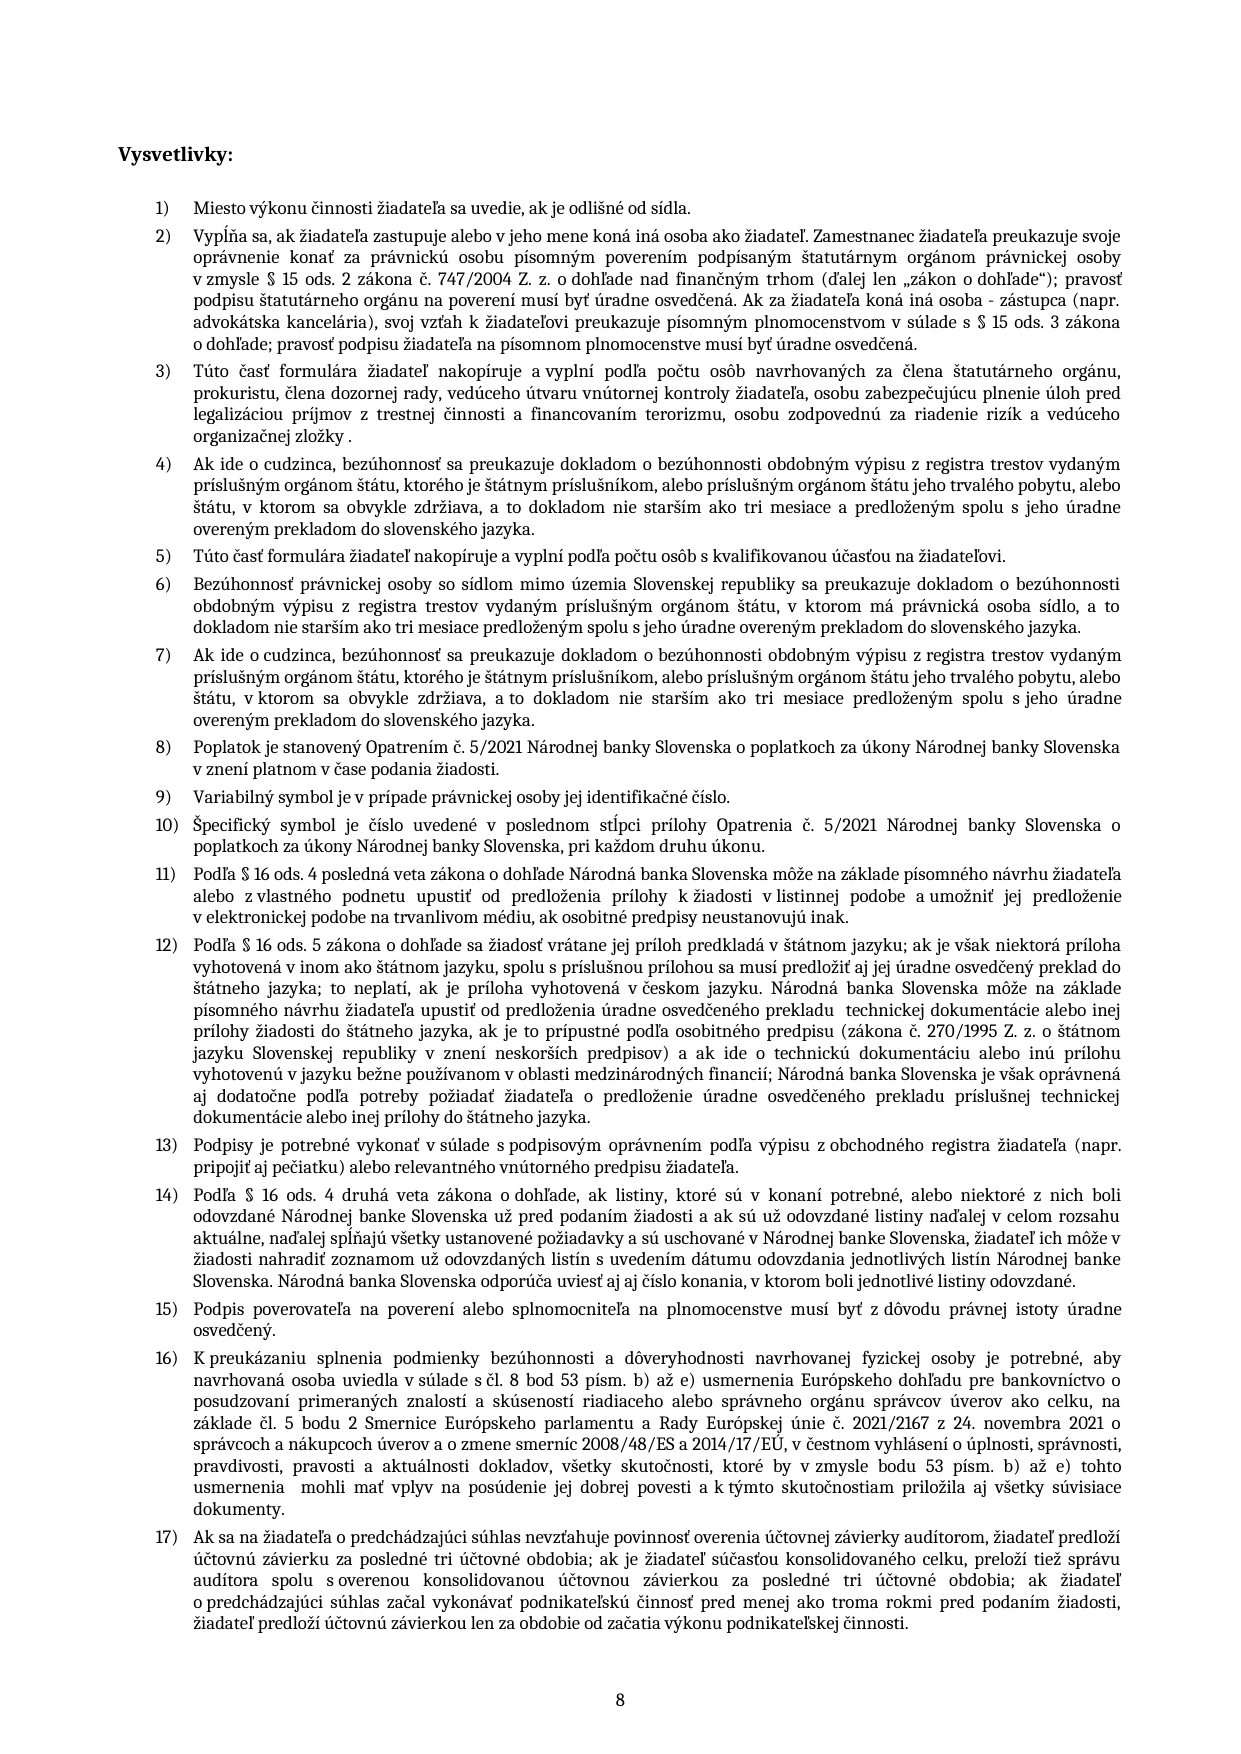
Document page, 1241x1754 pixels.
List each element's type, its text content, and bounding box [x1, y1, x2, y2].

list Podľa § 16 ods. 4 posledná veta zákona o dohľade Národná banka Slovenska môže na základe písomného návrhu žiadateľa alebo z vlastného podnetu upustiť od predloženia prílohy k žiadosti v listinnej podobe a umožniť jej predloženie v elektronickej podobe na trvanlivom médiu, ak osobitné predpisy neustanovujú inak. [156, 864, 1122, 928]
list K preukázaniu splnenia podmienky bezúhonnosti a dôveryhodnosti navrhovanej fyzickej osoby je potrebné, aby navrhovaná osoba uviedla v súlade s čl. 8 bod 53 písm. b) až e) usmernenia Európskeho dohľadu pre bankovníctvo o posudzovaní primeraných znalostí a skúseností riadiaceho alebo správneho orgánu správcov úverov ako celku, na základe čl. 5 bodu 2 Smernice Európskeho parlamentu a Rady Európskej únie č. 2021/2167 z 24. novembra 2021 o správcoch a nákupcoch úverov a o zmene smerníc 2008/48/ES a 2014/17/EÚ, v čestnom vyhlásení o úplnosti, správnosti, pravdivosti, pravosti a aktuálnosti dokladov, všetky skutočnosti, ktoré by v zmysle bodu 53 písm. b) až e) tohto usmernenia mohli mať vplyv na posúdenie jej dobrej povesti a k týmto skutočnostiam priložila aj všetky súvisiace dokumenty. [156, 1348, 1122, 1520]
list Ak ide o cudzinca, bezúhonnosť sa preukazuje dokladom o bezúhonnosti obdobným výpisu z registra trestov vydaným príslušným orgánom štátu, ktorého je štátnym príslušníkom, alebo príslušným orgánom štátu jeho trvalého pobytu, alebo štátu, v ktorom sa obvykle zdržiava, a to dokladom nie starším ako tri mesiace a predloženým spolu s jeho úradne overeným prekladom do slovenského jazyka. [156, 453, 1122, 539]
list Variabilný symbol je v prípade právnickej osoby jej identifikačné číslo. [156, 786, 1122, 808]
list Poplatok je stanovený Opatrením č. 5/2021 Národnej banky Slovenska o poplatkoch za úkony Národnej banky Slovenska v znení platnom v čase podania žiadosti. [156, 737, 1122, 780]
list Podľa § 16 ods. 4 druhá veta zákona o dohľade, ak listiny, ktoré sú v konaní potrebné, alebo niektoré z nich boli odovzdané Národnej banke Slovenska už pred podaním žiadosti a ak sú už odovzdané listiny naďalej v celom rozsahu aktuálne, naďalej spĺňajú všetky ustanovené požiadavky a sú uschované v Národnej banke Slovenska, žiadateľ ich môže v žiadosti nahradiť zoznamom už odovzdaných listín s uvedením dátumu odovzdania jednotlivých listín Národnej banke Slovenska. Národná banka Slovenska odporúča uviesť aj aj číslo konania, v ktorom boli jednotlivé listiny odovzdané. [156, 1184, 1122, 1292]
list Špecifický symbol je číslo uvedené v poslednom stĺpci prílohy Opatrenia č. 5/2021 Národnej banky Slovenska o poplatkoch za úkony Národnej banky Slovenska, pri každom druhu úkonu. [156, 814, 1122, 857]
list Miesto výkonu činnosti žiadateľa sa uvedie, ak je odlišné od sídla. [156, 197, 1122, 219]
list Bezúhonnosť právnickej osoby so sídlom mimo územia Slovenskej republiky sa preukazuje dokladom o bezúhonnosti obdobným výpisu z registra trestov vydaným príslušným orgánom štátu, v ktorom má právnická osoba sídlo, a to dokladom nie starším ako tri mesiace predloženým spolu s jeho úradne overeným prekladom do slovenského jazyka. [156, 574, 1122, 638]
list Ak ide o cudzinca, bezúhonnosť sa preukazuje dokladom o bezúhonnosti obdobným výpisu z registra trestov vydaným príslušným orgánom štátu, ktorého je štátnym príslušníkom, alebo príslušným orgánom štátu jeho trvalého pobytu, alebo štátu, v ktorom sa obvykle zdržiava, a to dokladom nie starším ako tri mesiace predloženým spolu s jeho úradne overeným prekladom do slovenského jazyka. [156, 644, 1122, 731]
list Podpisy je potrebné vykonať v súlade s podpisovým oprávnením podľa výpisu z obchodného registra žiadateľa (napr. pripojiť aj pečiatku) alebo relevantného vnútorného predpisu žiadateľa. [156, 1135, 1122, 1178]
list Podľa § 16 ods. 5 zákona o dohľade sa žiadosť vrátane jej príloh predkladá v štátnom jazyku; ak je však niektorá príloha vyhotovená v inom ako štátnom jazyku, spolu s príslušnou prílohou sa musí predložiť aj jej úradne osvedčený preklad do štátneho jazyka; to neplatí, ak je príloha vyhotovená v českom jazyku. Národná banka Slovenska môže na základe písomného návrhu žiadateľa upustiť od predloženia úradne osvedčeného prekladu technickej dokumentácie alebo inej prílohy žiadosti do štátneho jazyka, ak je to prípustné podľa osobitného predpisu (zákona č. 270/1995 Z. z. o štátnom jazyku Slovenskej republiky v znení neskorších predpisov) a ak ide o technickú dokumentáciu alebo inú prílohu vyhotovenú v jazyku bežne používanom v oblasti medzinárodných financií; Národná banka Slovenska je však oprávnená aj dodatočne podľa potreby požiadať žiadateľa o predloženie úradne osvedčeného prekladu príslušnej technickej dokumentácie alebo inej prílohy do štátneho jazyka. [156, 934, 1122, 1129]
list Vypĺňa sa, ak žiadateľa zastupuje alebo v jeho mene koná iná osoba ako žiadateľ. Zamestnanec žiadateľa preukazuje svoje oprávnenie konať za právnickú osobu písomným poverením podpísaným štatutárnym orgánom právnickej osoby v zmysle § 15 ods. 2 zákona č. 747/2004 Z. z. o dohľade nad finančným trhom (ďalej len „zákon o dohľade“); pravosť podpisu štatutárneho orgánu na poverení musí byť úradne osvedčená. Ak za žiadateľa koná iná osoba - zástupca (napr. advokátska kancelária), svoj vzťah k žiadateľovi preukazuje písomným plnomocenstvom v súlade s § 15 ods. 3 zákona o dohľade; pravosť podpisu žiadateľa na písomnom plnomocenstve musí byť úradne osvedčená. [156, 225, 1122, 354]
list Túto časť formulára žiadateľ nakopíruje a vyplní podľa počtu osôb s kvalifikovanou účasťou na žiadateľovi. [156, 546, 1122, 567]
list Ak sa na žiadateľa o predchádzajúci súhlas nevzťahuje povinnosť overenia účtovnej závierky audítorom, žiadateľ predloží účtovnú závierku za posledné tri účtovné obdobia; ak je žiadateľ súčasťou konsolidovaného celku, preloží tiež správu audítora spolu s overenou konsolidovanou účtovnou závierkou za posledné tri účtovné obdobia; ak žiadateľ o predchádzajúci súhlas začal vykonávať podnikateľskú činnosť pred menej ako troma rokmi pred podaním žiadosti, žiadateľ predloží účtovnú závierkou len za obdobie od začatia výkonu podnikateľskej činnosti. [156, 1526, 1122, 1634]
list Túto časť formulára žiadateľ nakopíruje a vyplní podľa počtu osôb navrhovaných za člena štatutárneho orgánu, prokuristu, člena dozornej rady, vedúceho útvaru vnútornej kontroly žiadateľa, osobu zabezpečujúcu plnenie úloh pred legalizáciou príjmov z trestnej činnosti a financovaním terorizmu, osobu zodpovednú za riadenie rizík a vedúceho organizačnej zložky . [156, 361, 1122, 447]
list Podpis poverovateľa na poverení alebo splnomocniteľa na plnomocenstve musí byť z dôvodu právnej istoty úradne osvedčený. [156, 1298, 1122, 1341]
text Vysvetlivky: [118, 142, 1122, 166]
